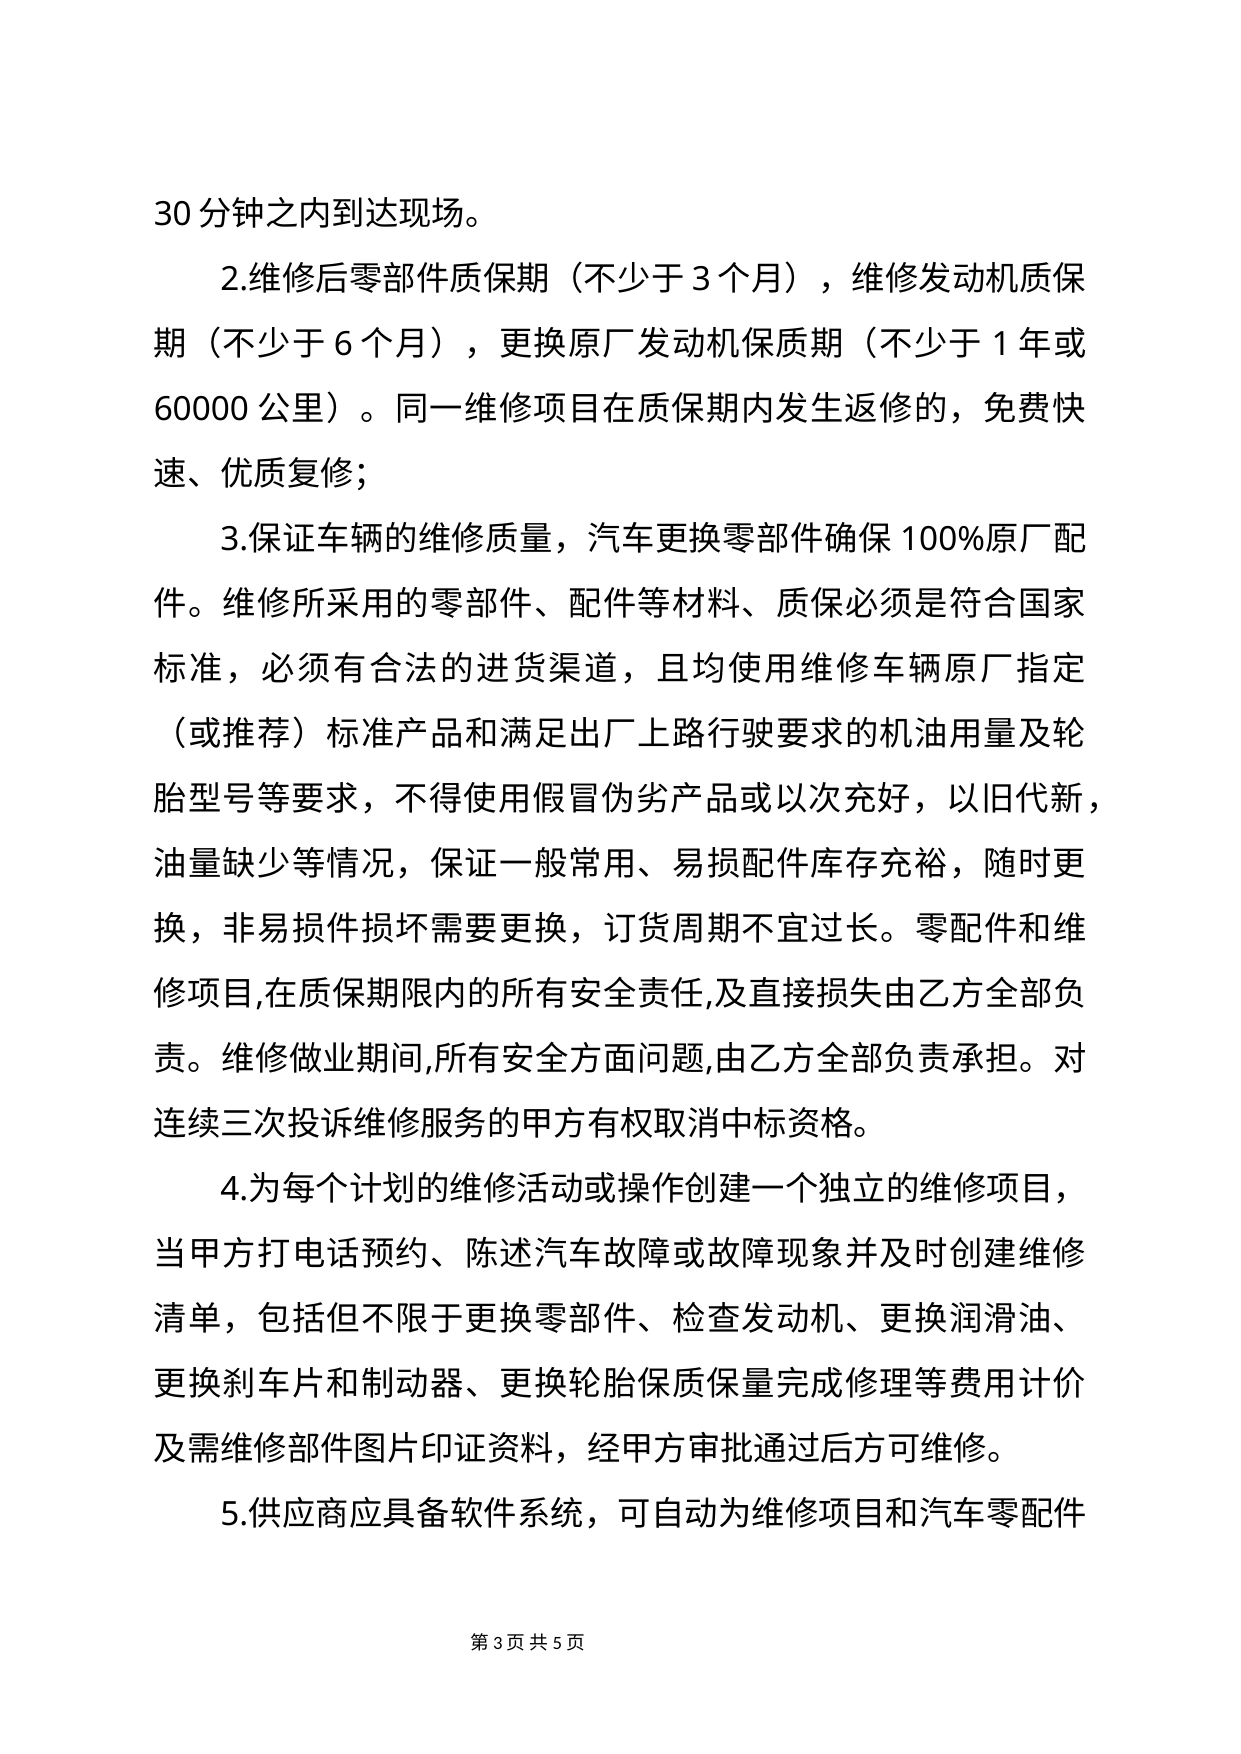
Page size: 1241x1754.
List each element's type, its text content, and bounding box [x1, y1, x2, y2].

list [153, 178, 1087, 243]
list 2.维修后零部件质保期（不少于3个月），维修发动机质保期（不少于6个月），更换原厂发动机保质期（不少于1年或60000公里）。同一维修项目在质保期内发生返修的，免费快速、优质复修； [153, 243, 1087, 503]
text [153, 1478, 1087, 1543]
list 3.保证车辆的维修质量，汽车更换零部件确保100%原厂配件。维修所采用的零部件、配件等材料、质保必须是符合国家标准，必须有合法的进货渠道，且均使用维修车辆原厂指定（或推荐）标准产品和满足出厂上路行驶要求的机油用量及轮胎型号等要求，不得使用假冒伪劣产品或以次充好，以旧代新，油量缺少等情况，保证一般常用、易损配件库存充裕，随时更换，非易损件损坏需要更换，订货周期不宜过长。零配件和维修项目,在质保期限内的所有安全责任,及直接损失由乙方全部负责。维修做业期间,所有安全方面问题,由乙方全部负责承担。对连续三次投诉维修服务的甲方有权取消中标资格。 [153, 503, 1087, 1153]
text 4.为每个计划的维修活动或操作创建一个独立的维修项目，当甲方打电话预约、陈述汽车故障或故障现象并及时创建维修清单，包括但不限于更换零部件、检查发动机、更换润滑油、更换刹车片和制动器、更换轮胎保质保量完成修理等费用计价及需维修部件图片印证资料，经甲方审批通过后方可维修。 [153, 1153, 1087, 1478]
